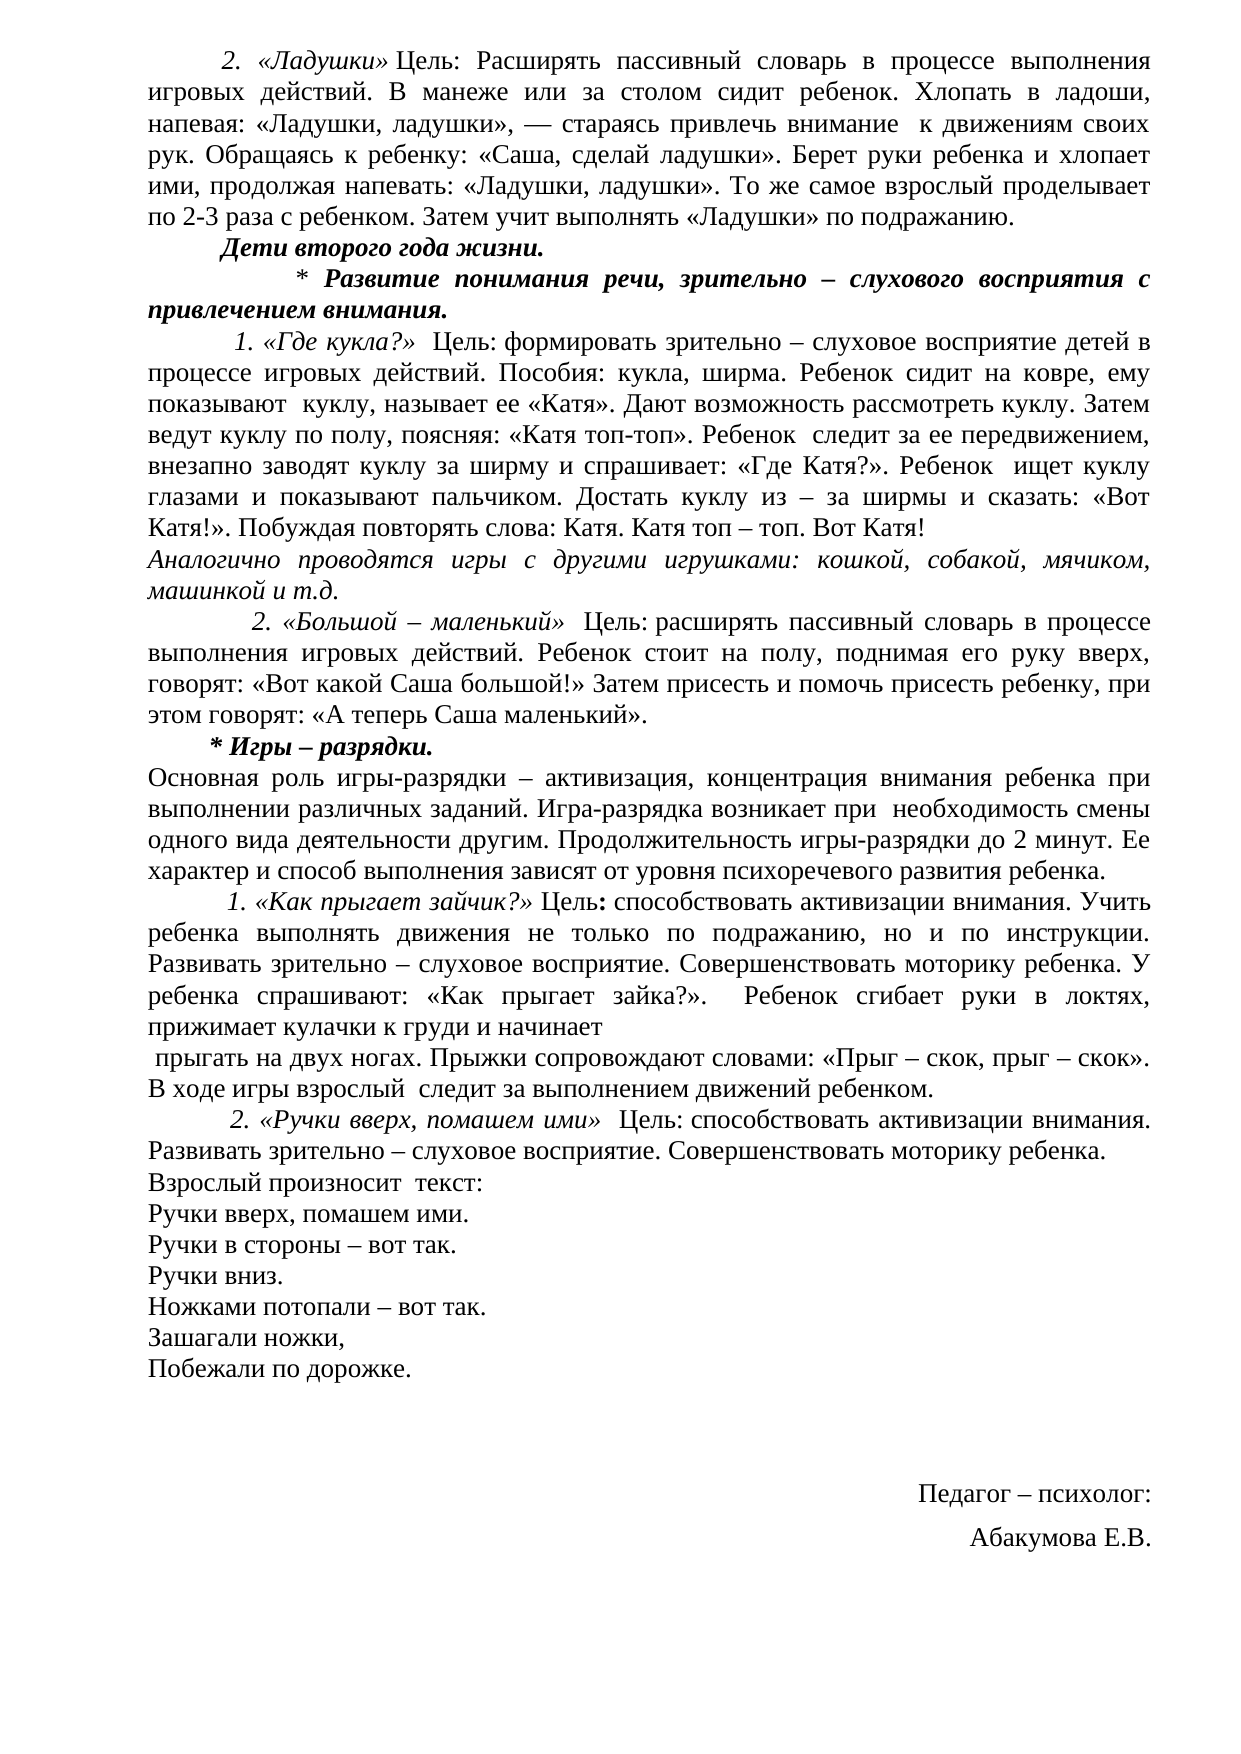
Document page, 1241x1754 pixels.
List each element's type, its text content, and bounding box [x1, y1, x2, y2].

text Ножками потопали – вот так. [148, 1290, 1152, 1321]
text Ручки в стороны – вот так. [148, 1228, 1152, 1259]
text 2. «Ладушки» Цель: Расширять пассивный словарь в процессе выполнения игровых действий. В манеже или за столом сидит ребенок. Хлопать в ладоши, напевая: «Ладушки, ладушки», — стараясь привлечь внимание к движениям своих рук. Обращаясь к ребенку: «Саша, сделай ладушки». Берет руки ребенка и хлопает ими, продолжая напевать: «Ладушки, ладушки». То же самое взрослый проделывает по 2-3 раза с ребенком. Затем учит выполнять «Ладушки» по подражанию. [148, 44, 1152, 231]
text Зашагали ножки, [148, 1321, 1152, 1352]
text Основная роль игры-разрядки – активизация, концентрация внимания ребенка при выполнении различных заданий. Игра-разрядка возникает при необходимость смены одного вида деятельности другим. Продолжительность игры-разрядки до 2 минут. Ее характер и способ выполнения зависят от уровня психоречевого развития ребенка. [148, 761, 1152, 885]
text 2. «Ручки вверх, помашем ими» Цель: способствовать активизации внимания. Развивать зрительно – слуховое восприятие. Совершенствовать моторику ребенка. [148, 1103, 1152, 1166]
text Абакумова Е.В. [148, 1521, 1152, 1552]
text Ручки вверх, помашем ими. [148, 1197, 1152, 1228]
text Ручки вниз. [148, 1259, 1152, 1290]
text Взрослый произносит текст: [148, 1166, 1152, 1197]
text 1. «Как прыгает зайчик?» Цель: способствовать активизации внимания. Учить ребенка выполнять движения не только по подражанию, но и по инструкции. Развивать зрительно – слуховое восприятие. Совершенствовать моторику ребенка. У ребенка спрашивают: «Как прыгает зайка?». Ребенок сгибает руки в локтях, прижимает кулачки к груди и начинает [148, 885, 1152, 1041]
text Педагог – психолог: [148, 1477, 1152, 1508]
text 1. «Где кукла?» Цель: формировать зрительно – слуховое восприятие детей в процессе игровых действий. Пособия: кукла, ширма. Ребенок сидит на ковре, ему показывают куклу, называет ее «Катя». Дают возможность рассмотреть куклу. Затем ведут куклу по полу, поясняя: «Катя топ-топ». Ребенок следит за ее передвижением, внезапно заводят куклу за ширму и спрашивает: «Где Катя?». Ребенок ищет куклу глазами и показывают пальчиком. Достать куклу из – за ширмы и сказать: «Вот Катя!». Побуждая повторять слова: Катя. Катя топ – топ. Вот Катя! [148, 325, 1152, 543]
text * Игры – разрядки. [148, 729, 1152, 761]
text прыгать на двух ногах. Прыжки сопровождают словами: «Прыг – скок, прыг – скок». В ходе игры взрослый следит за выполнением движений ребенком. [148, 1041, 1152, 1103]
text Дети второго года жизни. [148, 231, 1152, 262]
text Побежали по дорожке. [148, 1352, 1152, 1384]
text Аналогично проводятся игры с другими игрушками: кошкой, собакой, мячиком, машинкой и т.д. [148, 543, 1152, 605]
text * Развитие понимания речи, зрительно – слухового восприятия с привлечением внимания. [148, 262, 1152, 325]
text 2. «Большой – маленький» Цель: расширять пассивный словарь в процессе выполнения игровых действий. Ребенок стоит на полу, поднимая его руку вверх, говорят: «Вот какой Саша большой!» Затем присесть и помочь присесть ребенку, при этом говорят: «А теперь Саша маленький». [148, 605, 1152, 729]
